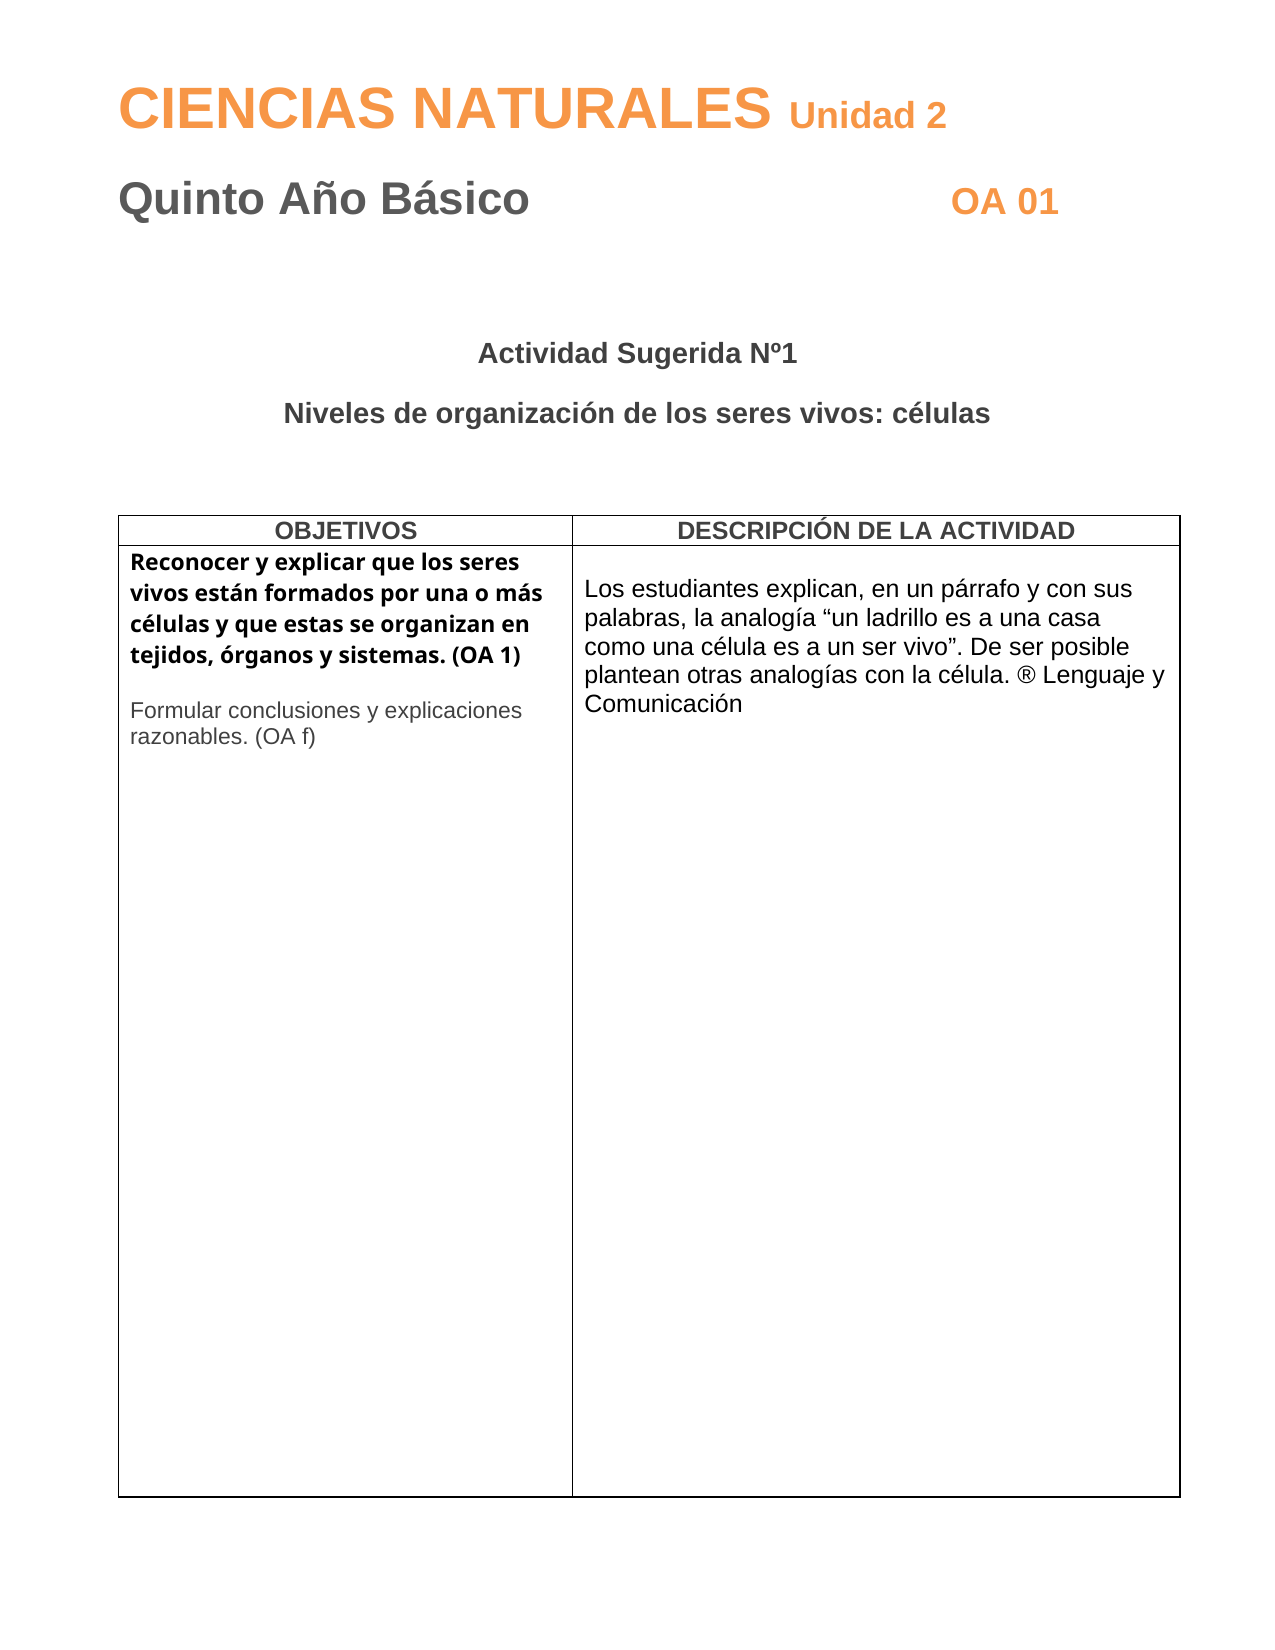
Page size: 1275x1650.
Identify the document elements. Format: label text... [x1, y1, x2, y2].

table_header DESCRIPCIÓN DE LA ACTIVIDAD [573, 516, 1179, 544]
text Actividad Sugerida Nº1 [118, 337, 1157, 370]
table_cell Reconocer y explicar que los seres vivos están formados por una o más células y que estas se organizan en tejidos, órganos y sistemas. (OA 1) Formular conclusiones y explicaciones razonables. (OA f) [119, 546, 572, 1496]
text Niveles de organización de los seres vivos: células [118, 396, 1157, 429]
table_cell Los estudiantes explican, en un párrafo y con sus palabras, la analogía “un ladrillo es a una casa como una célula es a un ser vivo”. De ser posible plantean otras analogías con la célula. ® Lenguaje y Comunicación [573, 546, 1179, 1496]
table_header OBJETIVOS [119, 516, 572, 544]
